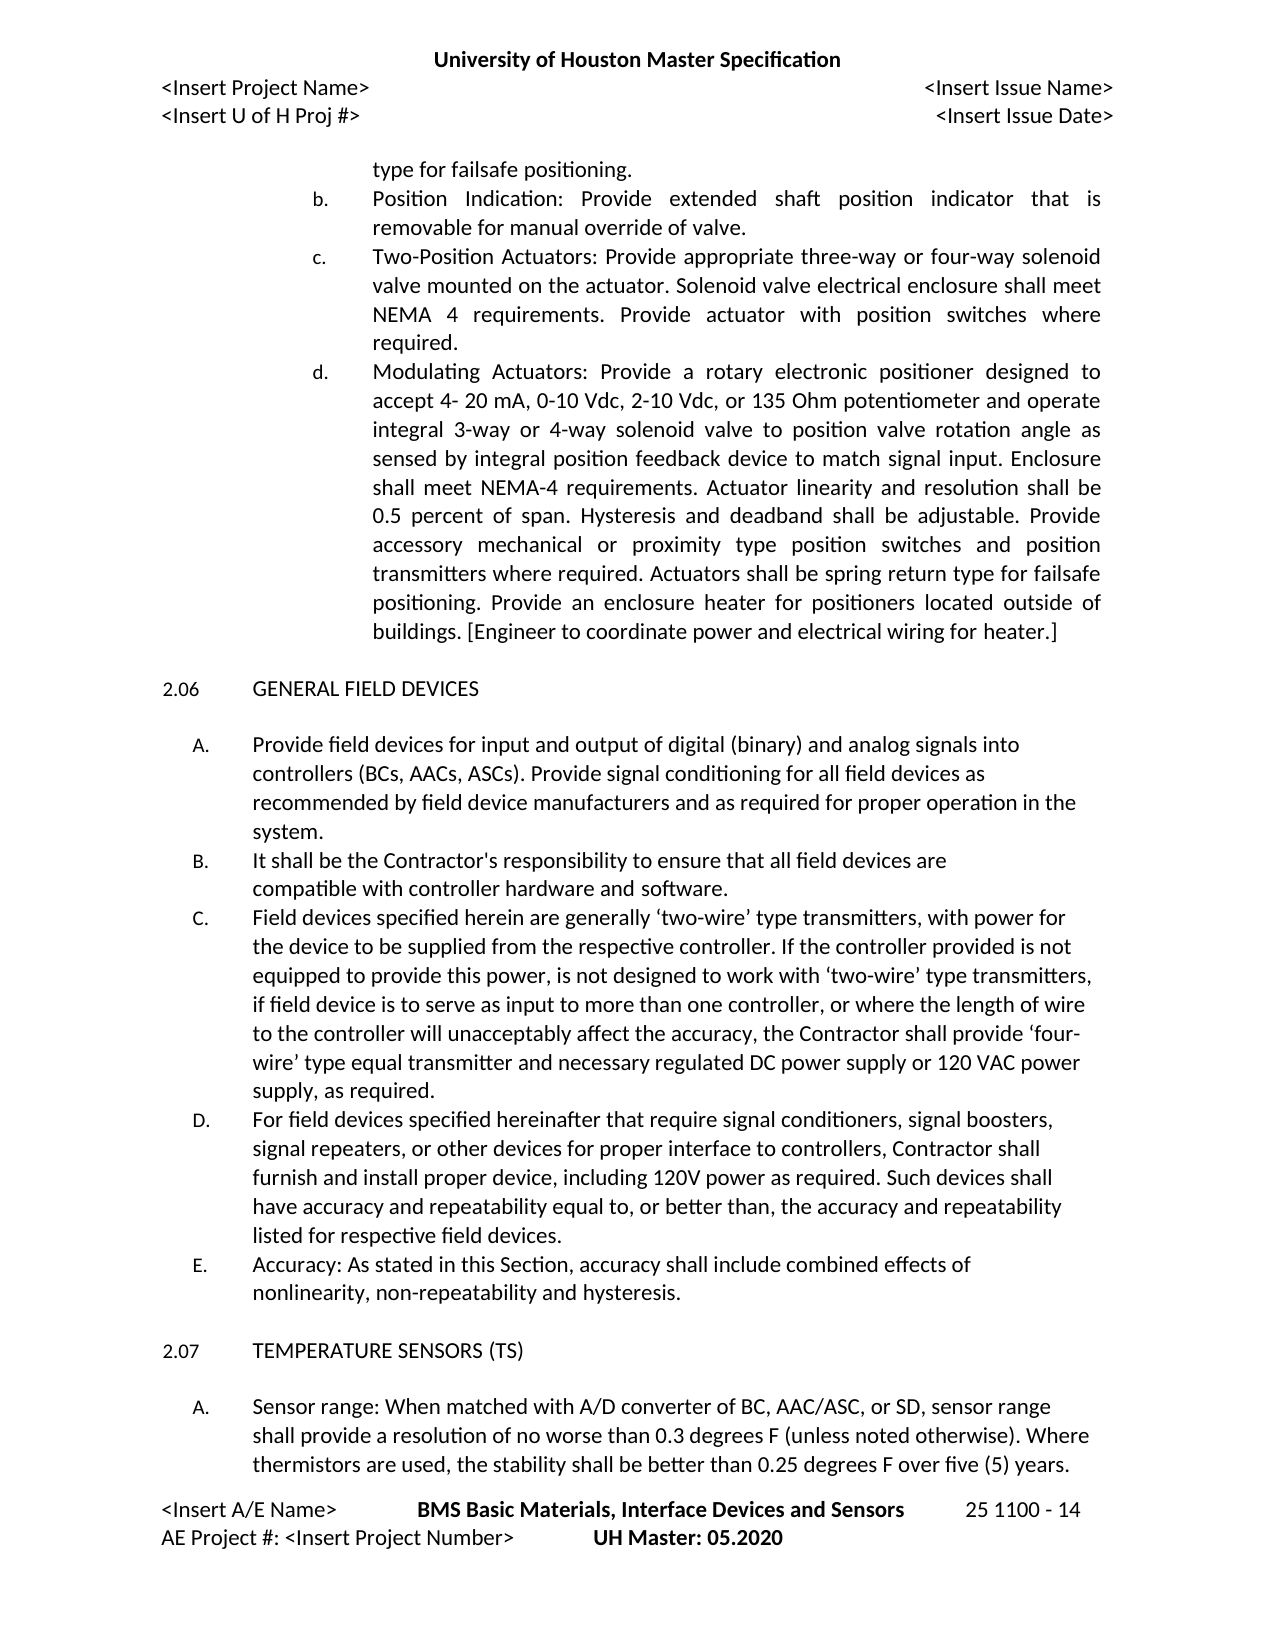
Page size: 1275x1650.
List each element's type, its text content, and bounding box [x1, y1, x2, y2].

list For field devices specified hereinafter that require signal conditioners, signal boosters, signal repeaters, or other devices for proper interface to controllers, Contractor shall furnish and install proper device, including 120V power as required. Such devices shall have accuracy and repeatability equal to, or better than, the accuracy and repeatability listed for respective field devices. [192, 1105, 1100, 1249]
list Position Indication: Provide extended shaft position indicator that is removable for manual override of valve. [312, 184, 1102, 241]
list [312, 155, 1102, 183]
list GENERAL FIELD DEVICES [162, 674, 1125, 702]
list Modulating Actuators: Provide a rotary electronic positioner designed to accept 4- 20 mA, 0-10 Vdc, 2-10 Vdc, or 135 Ohm potentiometer and operate integral 3-way or 4-way solenoid valve to position valve rotation angle as sensed by integral position feedback device to match signal input. Enclosure shall meet NEMA-4 requirements. Actuator linearity and resolution shall be 0.5 percent of span. Hysteresis and deadband shall be adjustable. Provide accessory mechanical or proximity type position switches and position transmitters where required. Actuators shall be spring return type for failsafe positioning. Provide an enclosure heater for positioners located outside of buildings. [Engineer to coordinate power and electrical wiring for heater.] [312, 357, 1102, 645]
list Accuracy: As stated in this Section, accuracy shall include combined effects of nonlinearity, non-repeatability and hysteresis. [192, 1250, 1058, 1307]
list Two-Position Actuators: Provide appropriate three-way or four-way solenoid valve mounted on the actuator. Solenoid valve electrical enclosure shall meet NEMA 4 requirements. Provide actuator with position switches where required. [312, 242, 1102, 357]
list Field devices specified herein are generally ‘two-wire’ type transmitters, with power for the device to be supplied from the respective controller. If the controller provided is not equipped to provide this power, is not designed to work with ‘two-wire’ type transmitters, if field device is to serve as input to more than one controller, or where the length of wire to the controller will unacceptably affect the accuracy, the Contractor shall provide ‘four-wire’ type equal transmitter and necessary regulated DC power supply or 120 VAC power supply, as required. [192, 903, 1100, 1104]
list TEMPERATURE SENSORS (TS) [162, 1336, 1125, 1364]
list Sensor range: When matched with A/D converter of BC, AAC/ASC, or SD, sensor range shall provide a resolution of no worse than 0.3 degrees F (unless noted otherwise). Where thermistors are used, the stability shall be better than 0.25 degrees F over five (5) years. [192, 1392, 1096, 1478]
list Provide field devices for input and output of digital (binary) and analog signals into controllers (BCs, AACs, ASCs). Provide signal conditioning for all field devices as recommended by field device manufacturers and as required for proper operation in the system. [192, 730, 1083, 845]
list It shall be the Contractor's responsibility to ensure that all field devices are compatible with controller hardware and software. [192, 846, 1051, 903]
